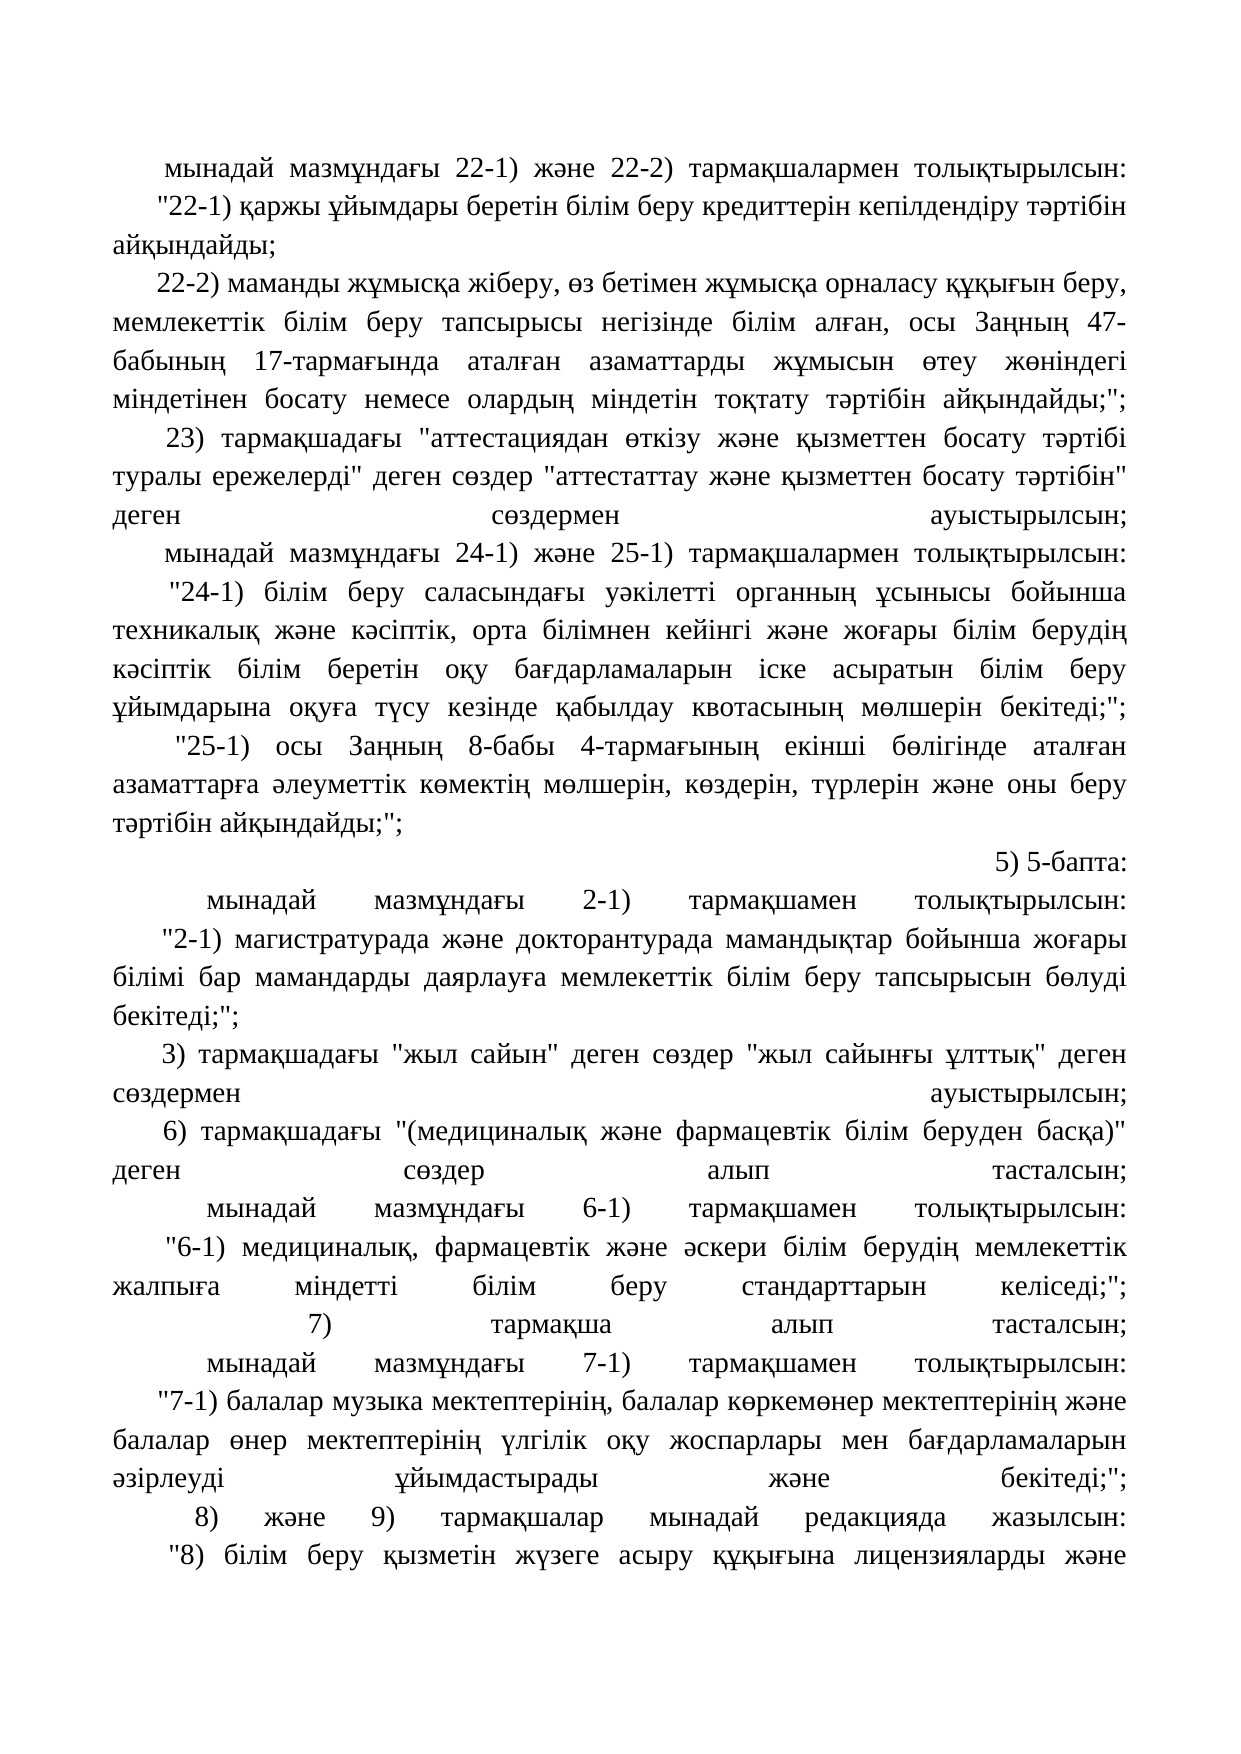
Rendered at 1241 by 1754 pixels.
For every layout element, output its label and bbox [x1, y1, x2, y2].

text [112, 150, 1128, 839]
text [112, 844, 1128, 1571]
